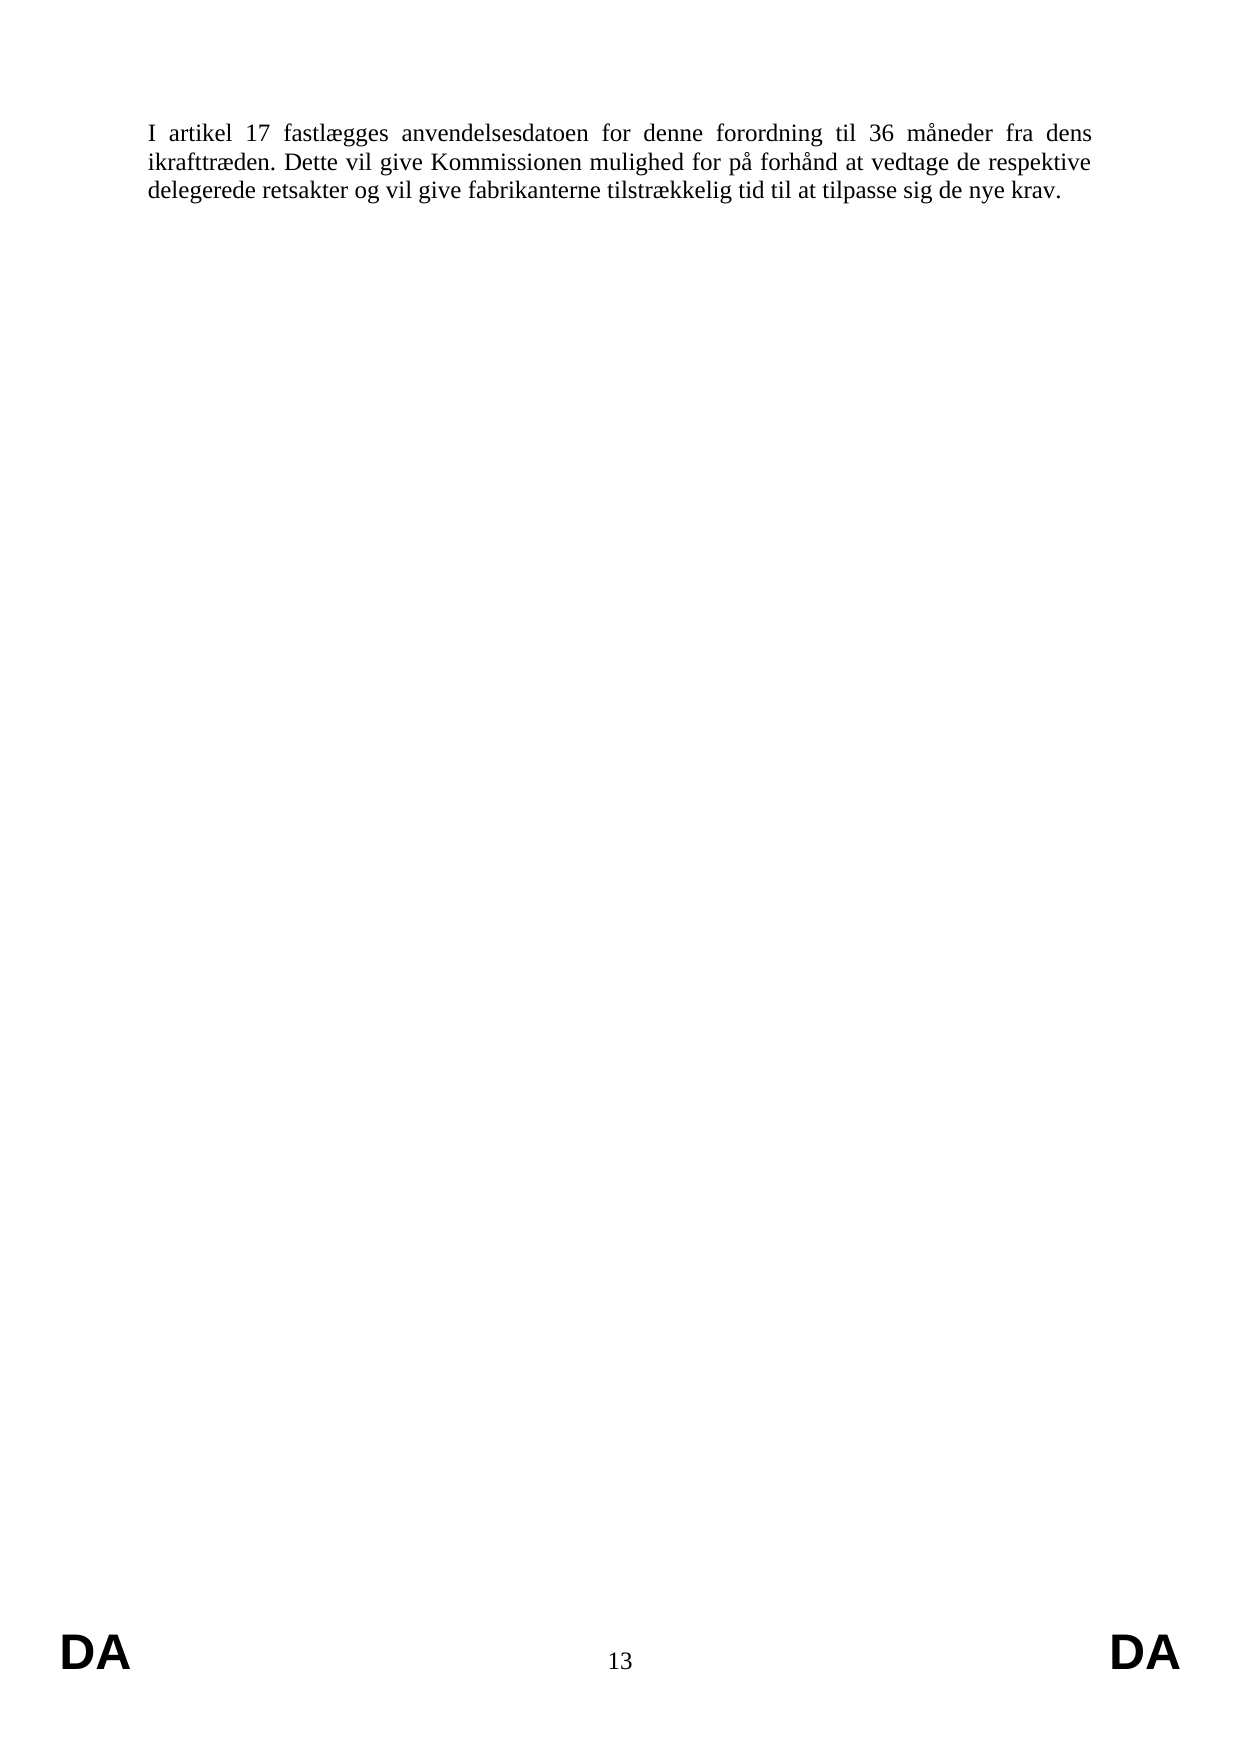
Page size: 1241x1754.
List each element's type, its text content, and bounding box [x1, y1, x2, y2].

text I artikel 17 fastlægges anvendelsesdatoen for denne forordning til 36 måneder fra dens ikrafttræden. Dette vil give Kommissionen mulighed for på forhånd at vedtage de respektive delegerede retsakter og vil give fabrikanterne tilstrækkelig tid til at tilpasse sig de nye krav. [148, 118, 1093, 204]
